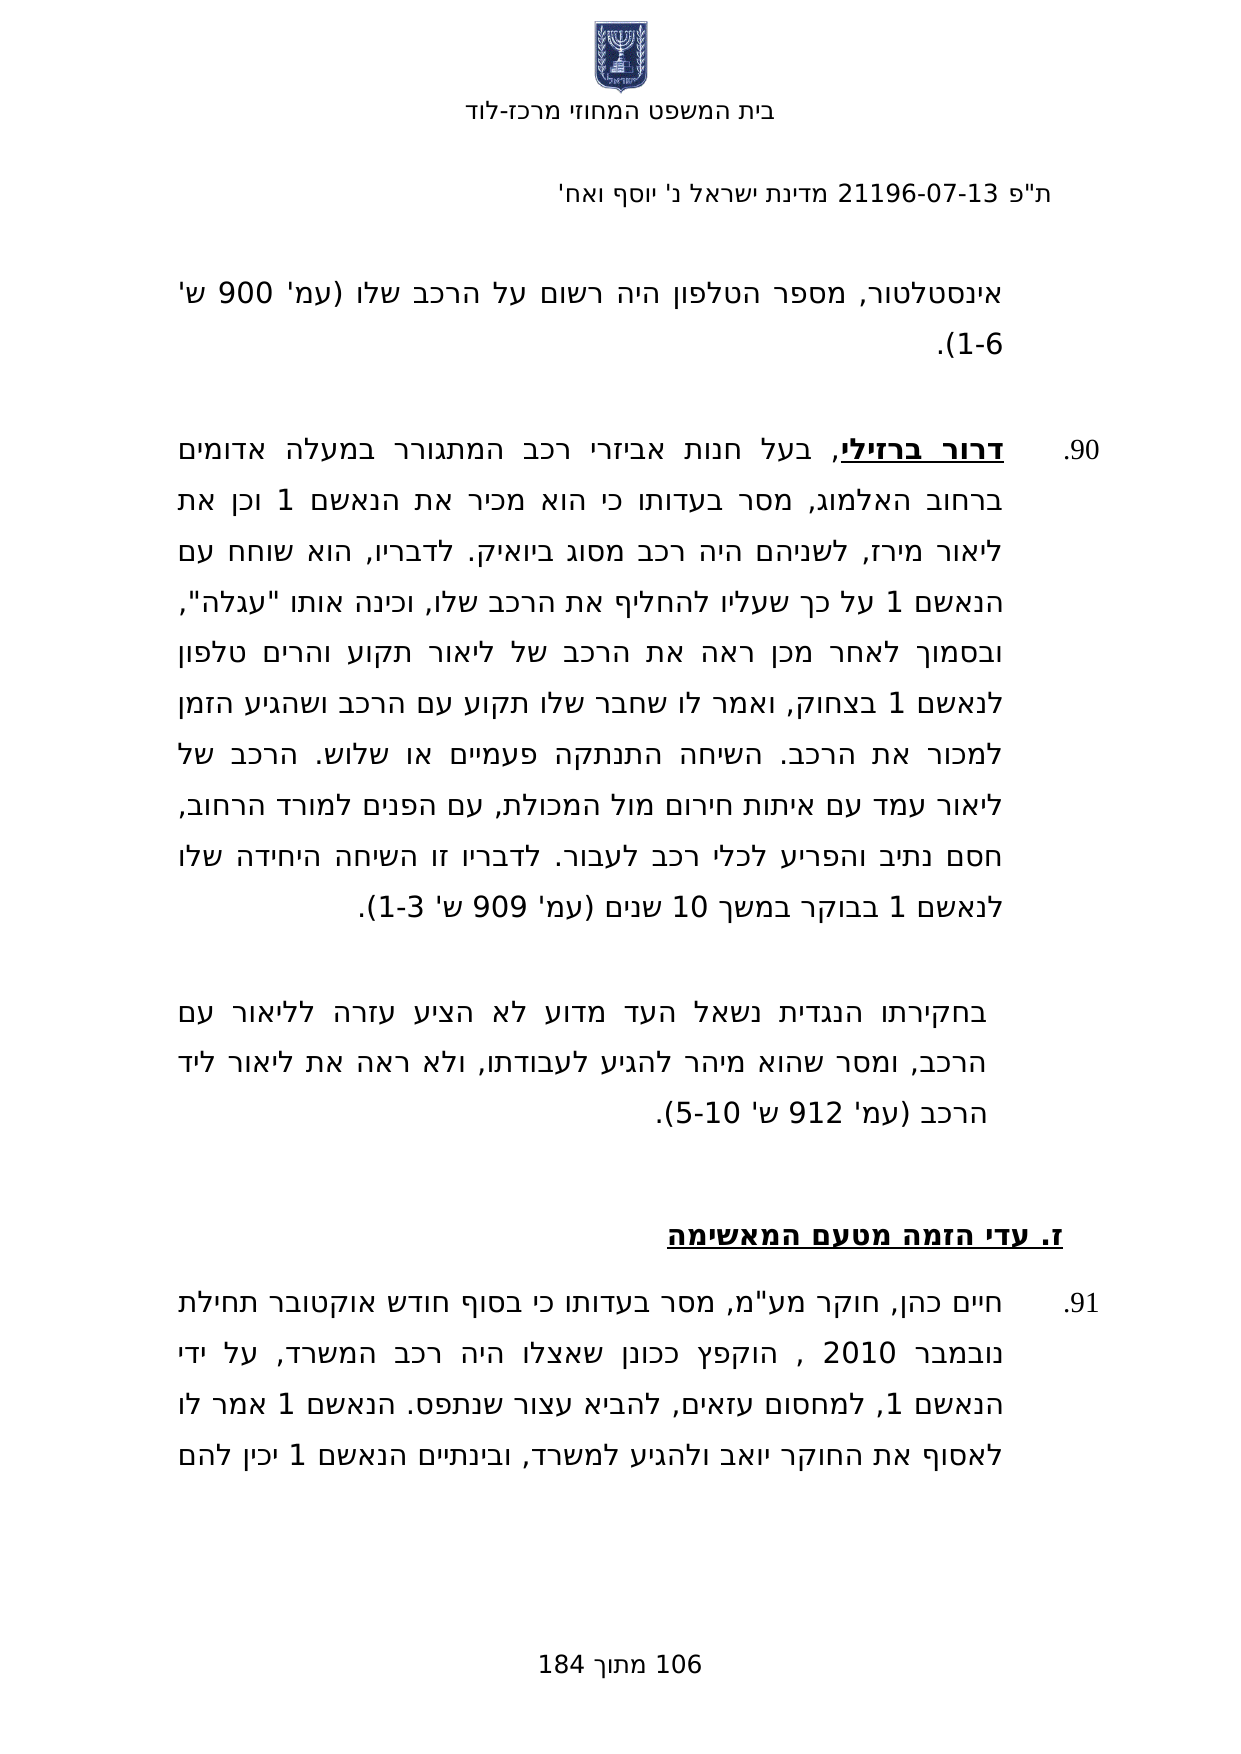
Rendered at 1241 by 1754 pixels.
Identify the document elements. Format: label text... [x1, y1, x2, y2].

text ז. עדי הזמה מטעם המאשימה [177, 1218, 1063, 1252]
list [177, 1285, 1063, 1472]
picture [589, 19, 651, 96]
list דרור ברזילי, בעל חנות אביזרי רכב המתגורר במעלה אדומים ברחוב האלמוג, מסר בעדותו כי הוא מכיר את הנאשם 1 וכן את ליאור מירז, לשניהם היה רכב מסוג ביואיק. לדבריו, הוא שוחח עם הנאשם 1 על כך שעליו להחליף את הרכב שלו, וכינה אותו "עגלה", ובסמוך לאחר מכן ראה את הרכב של ליאור תקוע והרים טלפון לנאשם 1 בצחוק, ואמר לו שחבר שלו תקוע עם הרכב ושהגיע הזמן למכור את הרכב. השיחה התנתקה פעמיים או שלוש. הרכב של ליאור עמד עם איתות חירום מול המכולת, עם הפנים למורד הרחוב, חסם נתיב והפריע לכלי רכב לעבור. לדבריו זו השיחה היחידה שלו לנאשם 1 בבוקר במשך 10 שנים (עמ' 909 ש' 1-3). [177, 432, 1063, 924]
text בחקירתו הנגדית נשאל העד מדוע לא הציע עזרה לליאור עם הרכב, ומסר שהוא מיהר להגיע לעבודתו, ולא ראה את ליאור ליד הרכב (עמ' 912 ש' 5-10). [177, 995, 988, 1131]
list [177, 277, 1063, 361]
